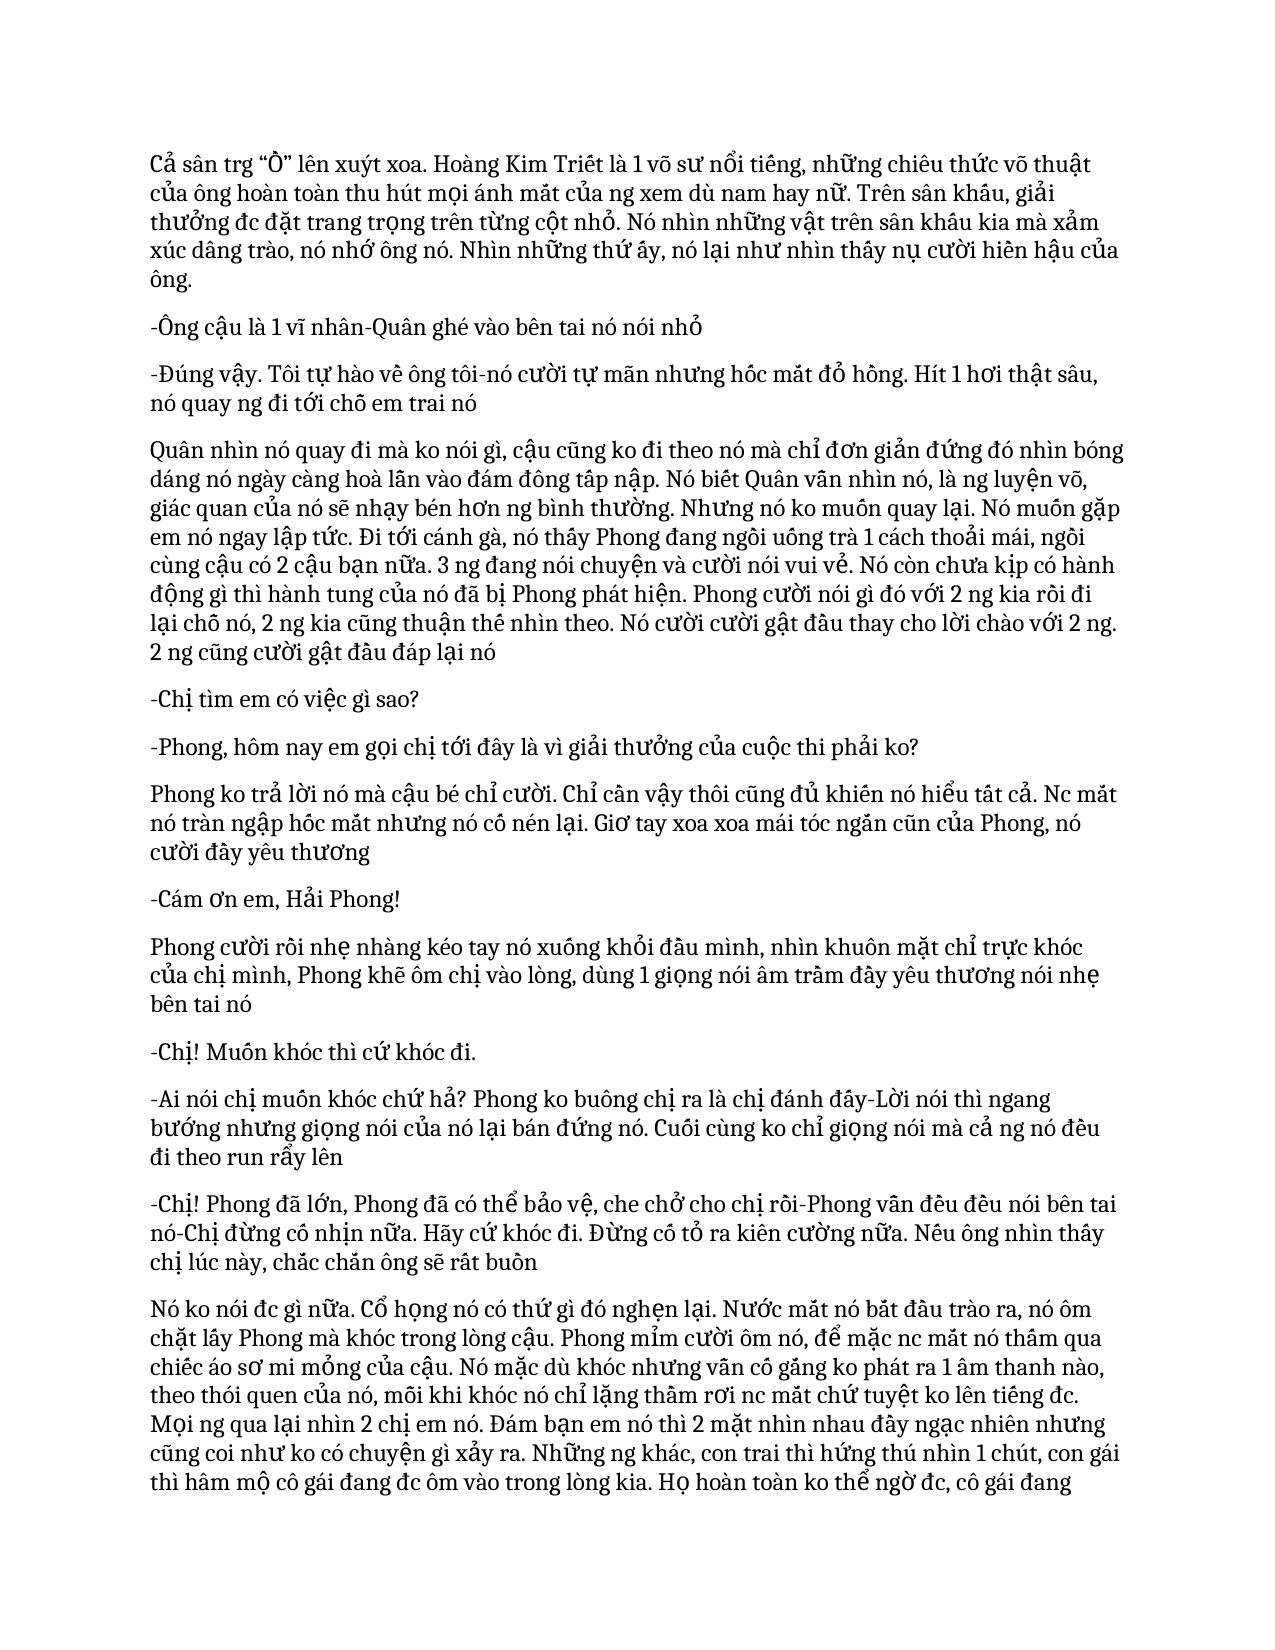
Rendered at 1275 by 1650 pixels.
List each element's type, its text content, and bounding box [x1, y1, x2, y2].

text -Chị tìm em có việc gì sao? [150, 685, 1125, 714]
text Phong cười rồi nhẹ nhàng kéo tay nó xuống khỏi đầu mình, nhìn khuôn mặt chỉ trực khóc của chị mình, Phong khẽ ôm chị vào lòng, dùng 1 giọng nói âm trầm đầy yêu thương nói nhẹ bên tai nó [150, 932, 1125, 1019]
text -Chị! Muốn khóc thì cứ khóc đi. [150, 1037, 1125, 1066]
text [150, 1295, 1125, 1496]
text Cả sân trg “Ồ” lên xuýt xoa. Hoàng Kim Triết là 1 võ sư nổi tiếng, những chiêu thức võ thuật của ông hoàn toàn thu hút mọi ánh mắt của ng xem dù nam hay nữ. Trên sân khấu, giải thưởng đc đặt trang trọng trên từng cột nhỏ. Nó nhìn những vật trên sân khấu kia mà xảm xúc dâng trào, nó nhớ ông nó. Nhìn những thứ ấy, nó lại như nhìn thấy nụ cười hiền hậu của ông. [150, 150, 1125, 294]
text Quân nhìn nó quay đi mà ko nói gì, cậu cũng ko đi theo nó mà chỉ đơn giản đứng đó nhìn bóng dáng nó ngày càng hoà lẫn vào đám đông tấp nập. Nó biết Quân vẫn nhìn nó, là ng luyện võ, giác quan của nó sẽ nhạy bén hơn ng bình thường. Nhưng nó ko muốn quay lại. Nó muốn gặp em nó ngay lập tức. Đi tới cánh gà, nó thấy Phong đang ngồi uống trà 1 cách thoải mái, ngồi cùng cậu có 2 cậu bạn nữa. 3 ng đang nói chuyện và cười nói vui vẻ. Nó còn chưa kịp có hành động gì thì hành tung của nó đã bị Phong phát hiện. Phong cười nói gì đó với 2 ng kia rồi đi lại chỗ nó, 2 ng kia cũng thuận thế nhìn theo. Nó cười cười gật đầu thay cho lời chào với 2 ng. 2 ng cũng cười gật đầu đáp lại nó [150, 436, 1125, 666]
text -Ai nói chị muốn khóc chứ hả? Phong ko buông chị ra là chị đánh đấy-Lời nói thì ngang bướng nhưng giọng nói của nó lại bán đứng nó. Cuối cùng ko chỉ giọng nói mà cả ng nó đều đi theo run rẩy lên [150, 1085, 1125, 1171]
text -Chị! Phong đã lớn, Phong đã có thể bảo vệ, che chở cho chị rồi-Phong vẫn đều đều nói bên tai nó-Chị đừng cố nhịn nữa. Hãy cứ khóc đi. Đừng cố tỏ ra kiên cường nữa. Nếu ông nhìn thấy chị lúc này, chắc chắn ông sẽ rất buồn [150, 1190, 1125, 1276]
text -Ông cậu là 1 vĩ nhân-Quân ghé vào bên tai nó nói nhỏ [150, 312, 1125, 341]
text -Đúng vậy. Tôi tự hào về ông tôi-nó cười tự mãn nhưng hốc mắt đỏ hồng. Hít 1 hơi thật sâu, nó quay ng đi tới chỗ em trai nó [150, 360, 1125, 417]
text -Phong, hôm nay em gọi chị tới đây là vì giải thưởng của cuộc thi phải ko? [150, 732, 1125, 761]
text -Cám ơn em, Hải Phong! [150, 885, 1125, 914]
text Phong ko trả lời nó mà cậu bé chỉ cười. Chỉ cần vậy thôi cũng đủ khiến nó hiểu tất cả. Nc mắt nó tràn ngập hốc mắt nhưng nó cố nén lại. Giơ tay xoa xoa mái tóc ngắn cũn của Phong, nó cười đầy yêu thương [150, 780, 1125, 866]
